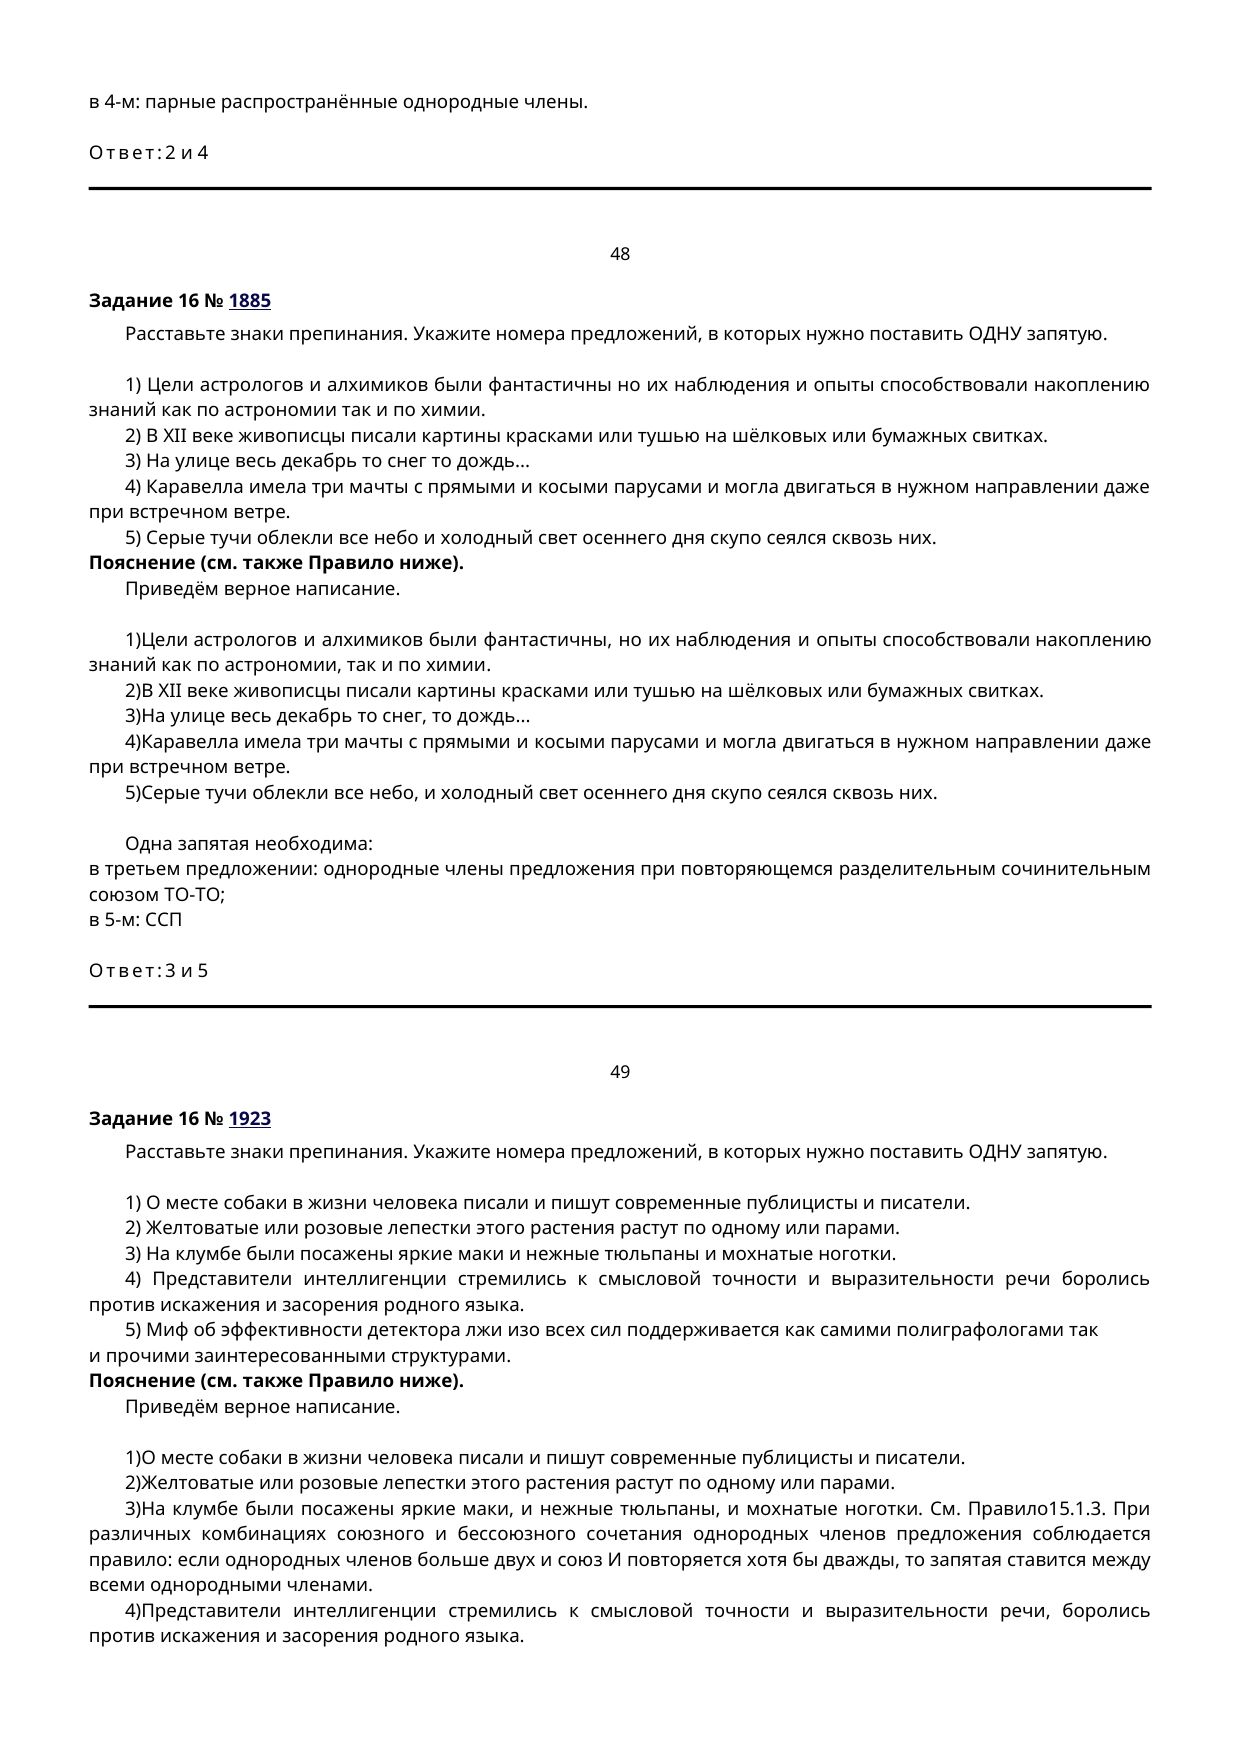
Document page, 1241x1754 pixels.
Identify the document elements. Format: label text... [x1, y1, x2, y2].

text 49 [89, 1055, 1152, 1083]
text 2)В XII веке живописцы писали картины красками или тушью на шёлковых или бумажных свитках. [89, 677, 1152, 703]
text Расставьте знаки препинания. Укажите номера предложений, в которых нужно поставить ОДНУ запятую. [89, 320, 1152, 345]
text Ответ:3 и 5 [89, 958, 1152, 983]
text Пояснение (см. также Правило ниже). [89, 549, 1152, 575]
text в 4-м: парные распространённые однородные члены. [89, 89, 1152, 114]
text в 5-м: ССП [89, 907, 1152, 932]
text 1)О месте собаки в жизни человека писали и пишут современные публицисты и писатели. [89, 1444, 1152, 1470]
text 3)На улице весь декабрь то снег, то дождь... [89, 703, 1152, 728]
text в третьем предложении: однородные члены предложения при повторяющемся разделительным сочинительным союзом ТО-ТО; [89, 856, 1152, 907]
text 5) Миф об эффективности детектора лжи изо всех сил поддерживается как самими полиграфологами так [89, 1317, 1152, 1342]
text 5)Серые тучи облекли все небо, и холодный свет осеннего дня скупо сеялся сквозь них. [89, 779, 1152, 805]
text 3)На клумбе были посажены яркие маки, и нежные тюльпаны, и мохнатые ноготки. См. Правило15.1.3. При различных комбинациях союзного и бессоюзного сочетания однородных членов предложения соблюдается правило: если однородных членов больше двух и союз И повторяется хотя бы дважды, то запятая ставится между всеми однородными членами. [89, 1495, 1152, 1597]
text 5) Серые тучи облекли все небо и холодный свет осеннего дня скупо сеялся сквозь них. [89, 524, 1152, 549]
text Задание 16 № 1885 [89, 287, 1152, 313]
text 1)Цели астрологов и алхимиков были фантастичны, но их наблюдения и опыты способствовали накоплению знаний как по астрономии, так и по химии. [89, 626, 1152, 677]
text Ответ:2 и 4 [89, 140, 1152, 165]
text 4) Представители интеллигенции стремились к смысловой точности и выразительности речи боролись против искажения и засорения родного языка. [89, 1266, 1152, 1317]
text 2) Желтоватые или розовые лепестки этого растения растут по одному или парами. [89, 1214, 1152, 1240]
text 3) На улице весь декабрь то снег то дождь... [89, 447, 1152, 473]
text Одна запятая необходима: [89, 830, 1152, 856]
text 2) В XII веке живописцы писали картины красками или тушью на шёлковых или бумажных свитках. [89, 422, 1152, 447]
text 1) О месте собаки в жизни человека писали и пишут современные публицисты и писатели. [89, 1189, 1152, 1214]
text Задание 16 № 1923 [89, 1105, 1152, 1131]
text 4) Каравелла имела три мачты с прямыми и косыми парусами и могла двигаться в нужном направлении даже при встречном ветре. [89, 473, 1152, 524]
text 1) Цели астрологов и алхимиков были фантастичны но их наблюдения и опыты способствовали накоплению знаний как по астрономии так и по химии. [89, 371, 1152, 422]
text Пояснение (см. также Правило ниже). [89, 1368, 1152, 1393]
text и прочими заинтересованными структурами. [89, 1342, 1152, 1368]
text 48 [89, 237, 1152, 265]
text 2)Желтоватые или розовые лепестки этого растения растут по одному или парами. [89, 1470, 1152, 1495]
text Расставьте знаки препинания. Укажите номера предложений, в которых нужно поставить ОДНУ запятую. [89, 1138, 1152, 1163]
text 4)Представители интеллигенции стремились к смысловой точности и выразительности речи, боролись против искажения и засорения родного языка. [89, 1597, 1152, 1648]
text Приведём верное написание. [89, 575, 1152, 601]
text Приведём верное написание. [89, 1393, 1152, 1419]
text 3) На клумбе были посажены яркие маки и нежные тюльпаны и мохнатые ноготки. [89, 1240, 1152, 1266]
text 4)Каравелла имела три мачты с прямыми и косыми парусами и могла двигаться в нужном направлении даже при встречном ветре. [89, 728, 1152, 779]
